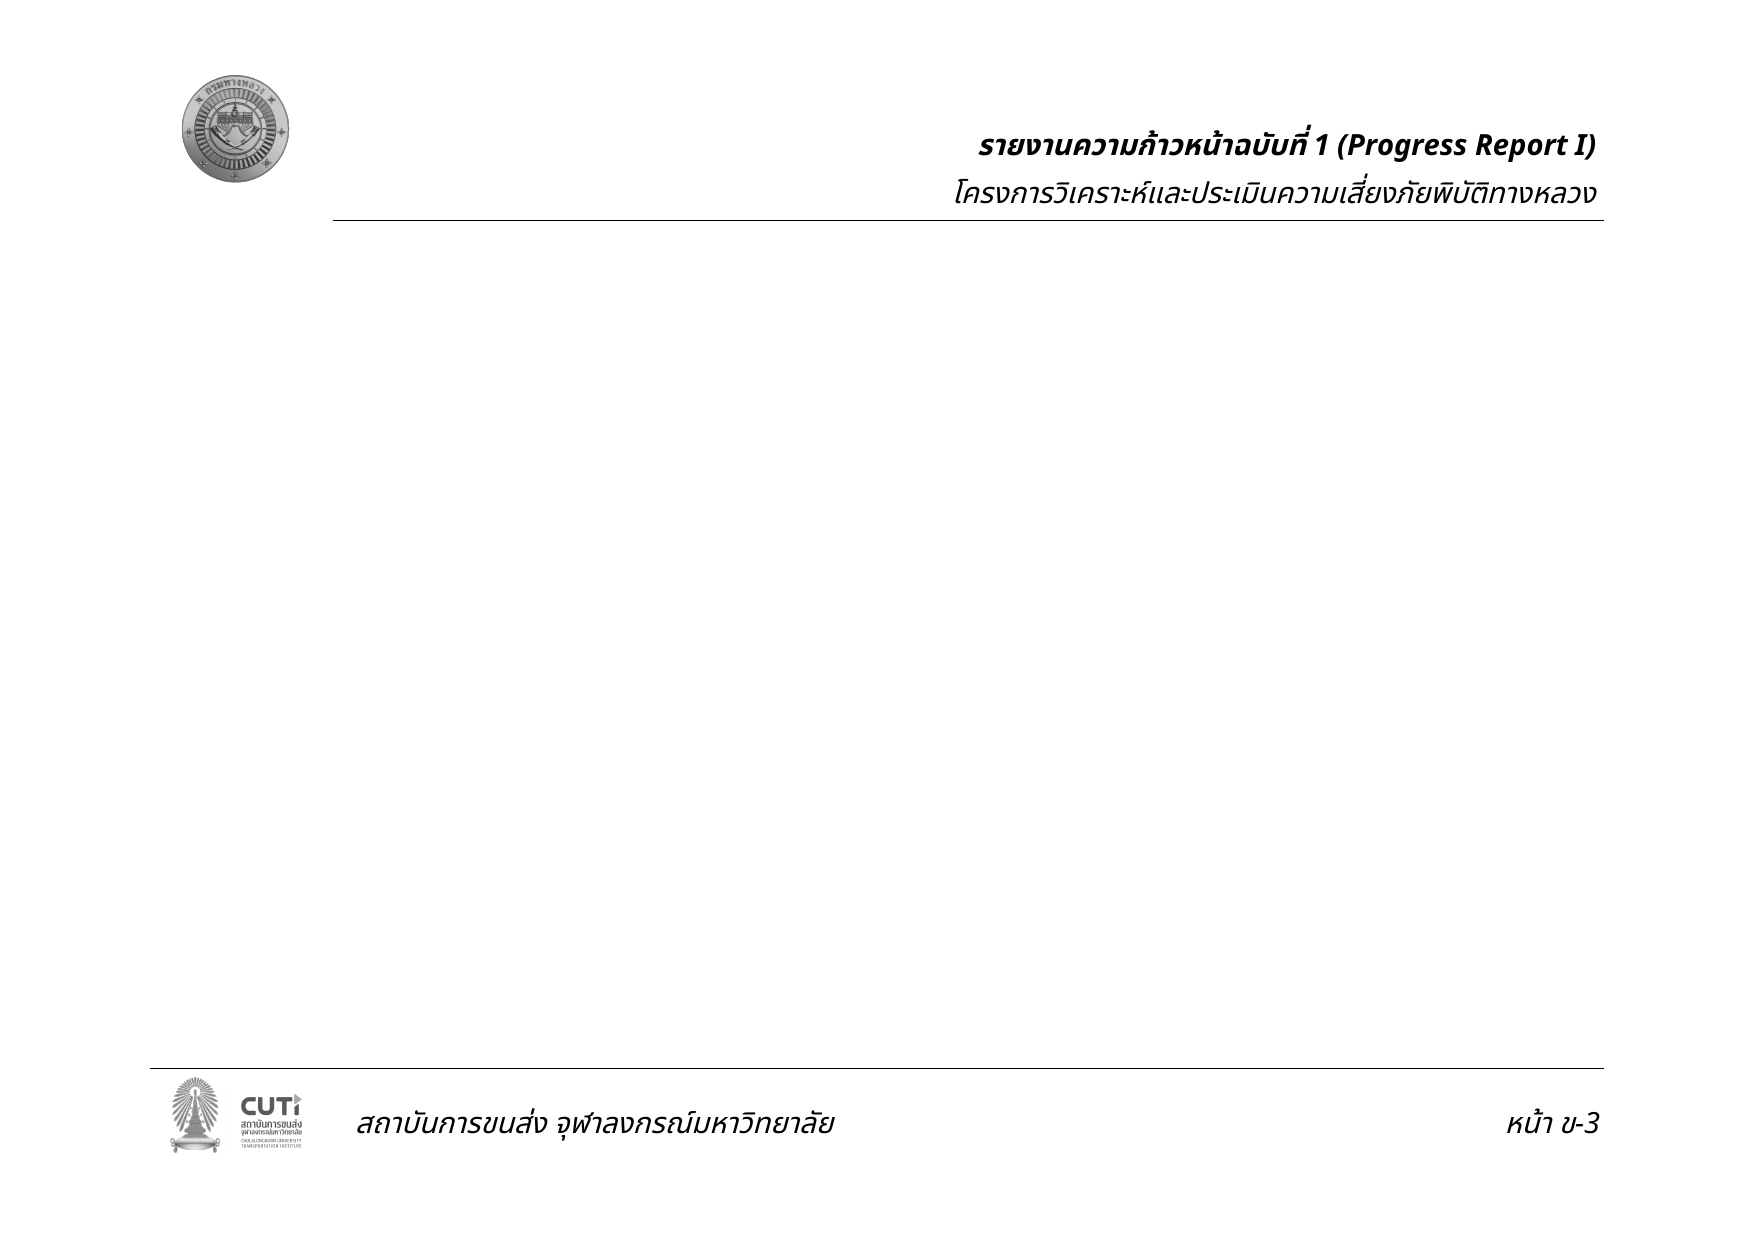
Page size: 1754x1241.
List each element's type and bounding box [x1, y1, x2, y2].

picture [182, 75, 290, 183]
picture [150, 1069, 320, 1160]
